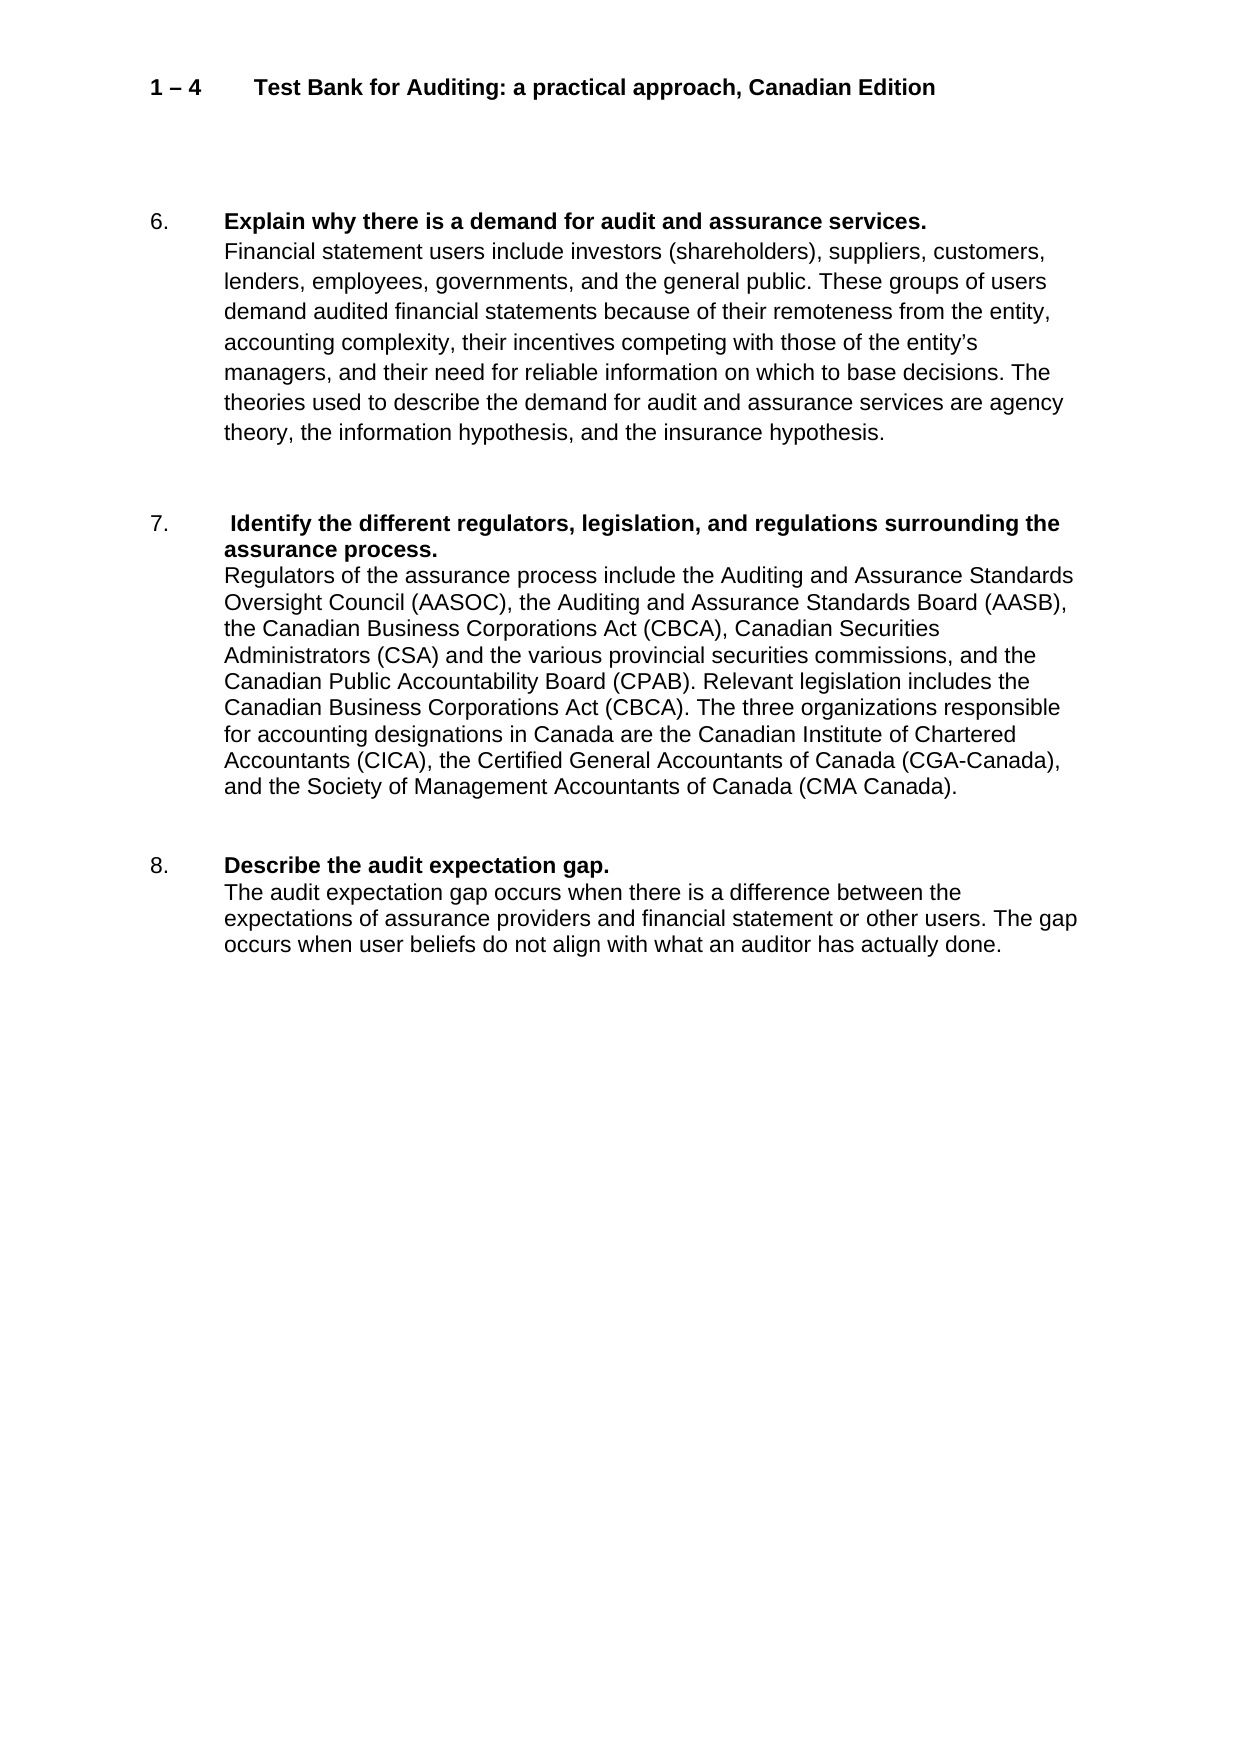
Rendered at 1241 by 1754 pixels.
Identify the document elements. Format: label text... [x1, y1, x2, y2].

text 6. Explain why there is a demand for audit and assurance services. [150, 208, 1090, 234]
text The audit expectation gap occurs when there is a difference between the expectations of assurance providers and financial statement or other users. The gap occurs when user beliefs do not align with what an auditor has actually done. [224, 879, 1090, 958]
text 7. Identify the different regulators, legislation, and regulations surrounding the assurance process. [150, 510, 1090, 562]
text Regulators of the assurance process include the Auditing and Assurance Standards Oversight Council (AASOC), the Auditing and Assurance Standards Board (AASB), the Canadian Business Corporations Act (CBCA), Canadian Securities Administrators (CSA) and the various provincial securities commissions, and the Canadian Public Accountability Board (CPAB). Relevant legislation includes the Canadian Business Corporations Act (CBCA). The three organizations responsible for accounting designations in Canada are the Canadian Institute of Chartered Accountants (CICA), the Certified General Accountants of Canada (CGA-Canada), and the Society of Management Accountants of Canada (CMA Canada). [224, 562, 1090, 800]
text Financial statement users include investors (shareholders), suppliers, customers, lenders, employees, governments, and the general public. These groups of users demand audited financial statements because of their remoteness from the entity, accounting complexity, their incentives competing with those of the entity’s managers, and their need for reliable information on which to base decisions. The theories used to describe the demand for audit and assurance services are agency theory, the information hypothesis, and the insurance hypothesis. [224, 238, 1090, 446]
text 8. Describe the audit expectation gap. [150, 852, 1090, 879]
